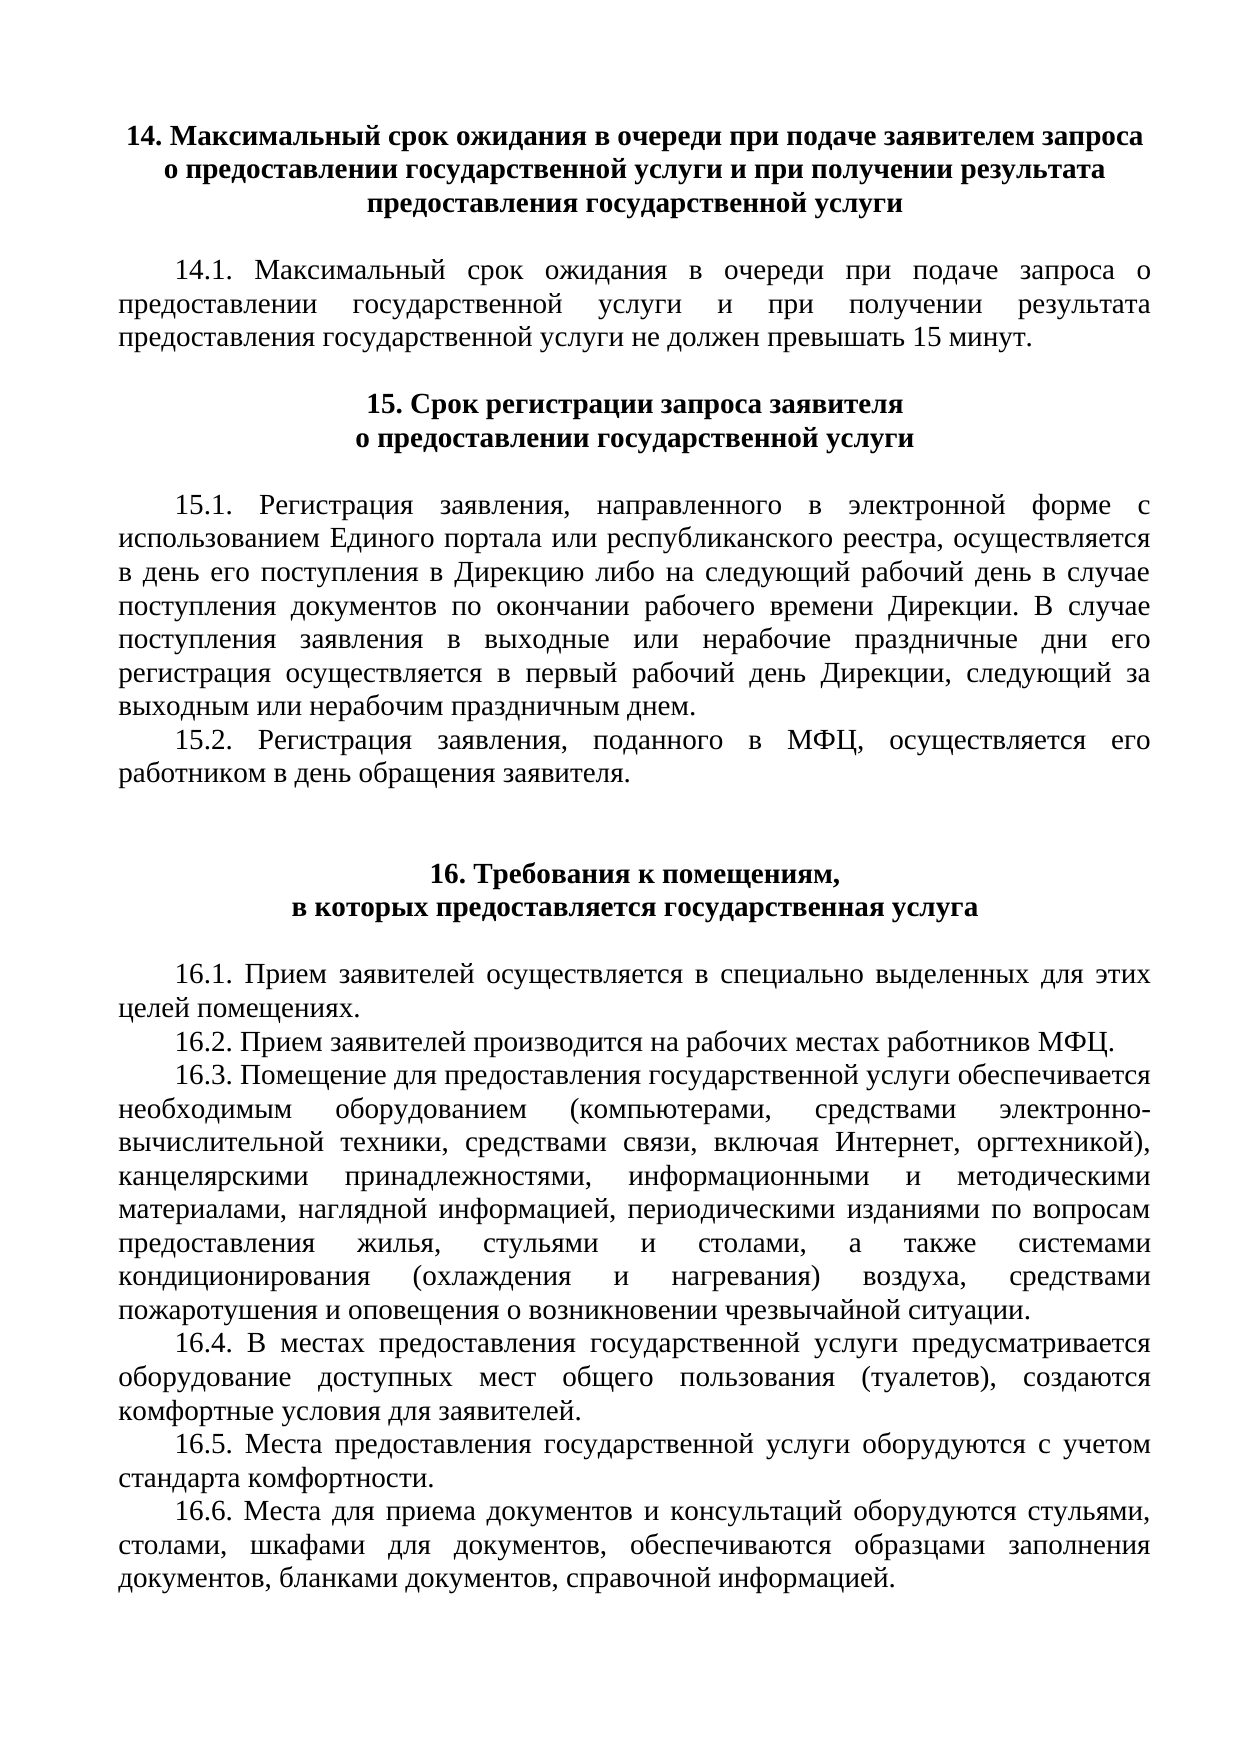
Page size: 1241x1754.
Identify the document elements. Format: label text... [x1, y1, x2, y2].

text 16.6. Места для приема документов и консультаций оборудуются стульями, столами, шкафами для документов, обеспечиваются образцами заполнения документов, бланками документов, справочной информацией. [118, 1493, 1152, 1594]
text 16.3. Помещение для предоставления государственной услуги обеспечивается необходимым оборудованием (компьютерами, средствами электронно-вычислительной техники, средствами связи, включая Интернет, оргтехникой), канцелярскими принадлежностями, информационными и методическими материалами, наглядной информацией, периодическими изданиями по вопросам предоставления жилья, стульями и столами, а также системами кондиционирования (охлаждения и нагревания) воздуха, средствами пожаротушения и оповещения о возникновении чрезвычайной ситуации. [118, 1057, 1152, 1326]
title 15. Срок регистрации запроса заявителя [118, 386, 1152, 420]
title 14. Максимальный срок ожидания в очереди при подаче заявителем запроса о предоставлении государственной услуги и при получении результата [118, 118, 1152, 185]
text 16.1. Прием заявителей осуществляется в специально выделенных для этих целей помещениях. [118, 957, 1152, 1024]
text 16.2. Прием заявителей производится на рабочих местах работников МФЦ. [118, 1024, 1152, 1057]
text 15.2. Регистрация заявления, поданного в МФЦ, осуществляется его работником в день обращения заявителя. [118, 722, 1152, 789]
title в которых предоставляется государственная услуга [118, 889, 1152, 923]
text 15.1. Регистрация заявления, направленного в электронной форме с использованием Единого портала или республиканского реестра, осуществляется в день его поступления в Дирекцию либо на следующий рабочий день в случае поступления документов по окончании рабочего времени Дирекции. В случае поступления заявления в выходные или нерабочие праздничные дни его регистрация осуществляется в первый рабочий день Дирекции, следующий за выходным или нерабочим праздничным днем. [118, 487, 1152, 722]
text 16.4. В местах предоставления государственной услуги предусматривается оборудование доступных мест общего пользования (туалетов), создаются комфортные условия для заявителей. [118, 1326, 1152, 1426]
text 16.5. Места предоставления государственной услуги оборудуются с учетом стандарта комфортности. [118, 1426, 1152, 1493]
title 16. Требования к помещениям, [118, 856, 1152, 889]
title предоставления государственной услуги [118, 185, 1152, 219]
text 14.1. Максимальный срок ожидания в очереди при подаче запроса о предоставлении государственной услуги и при получении результата предоставления государственной услуги не должен превышать 15 минут. [118, 252, 1152, 353]
title о предоставлении государственной услуги [118, 420, 1152, 453]
